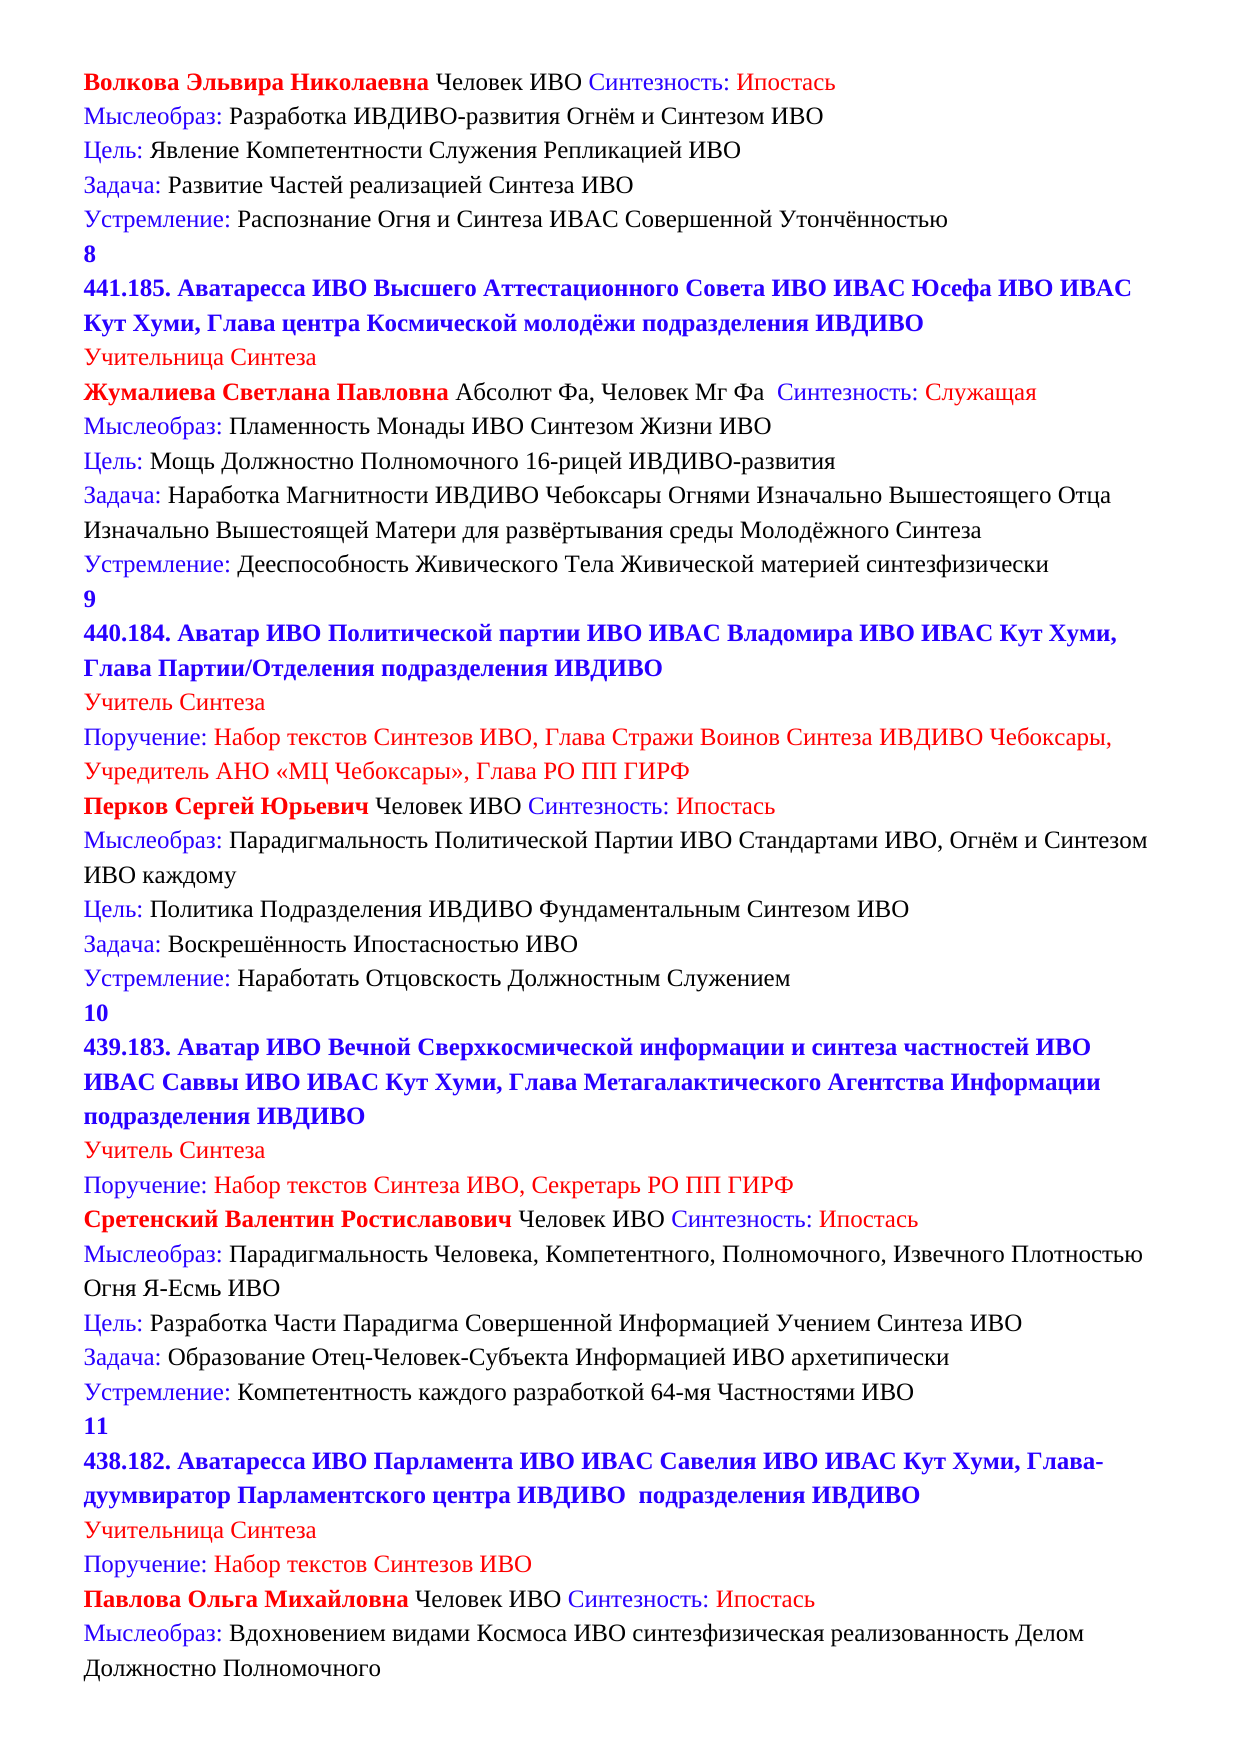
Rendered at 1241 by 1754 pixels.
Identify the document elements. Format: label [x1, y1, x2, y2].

text [83, 67, 1157, 1681]
